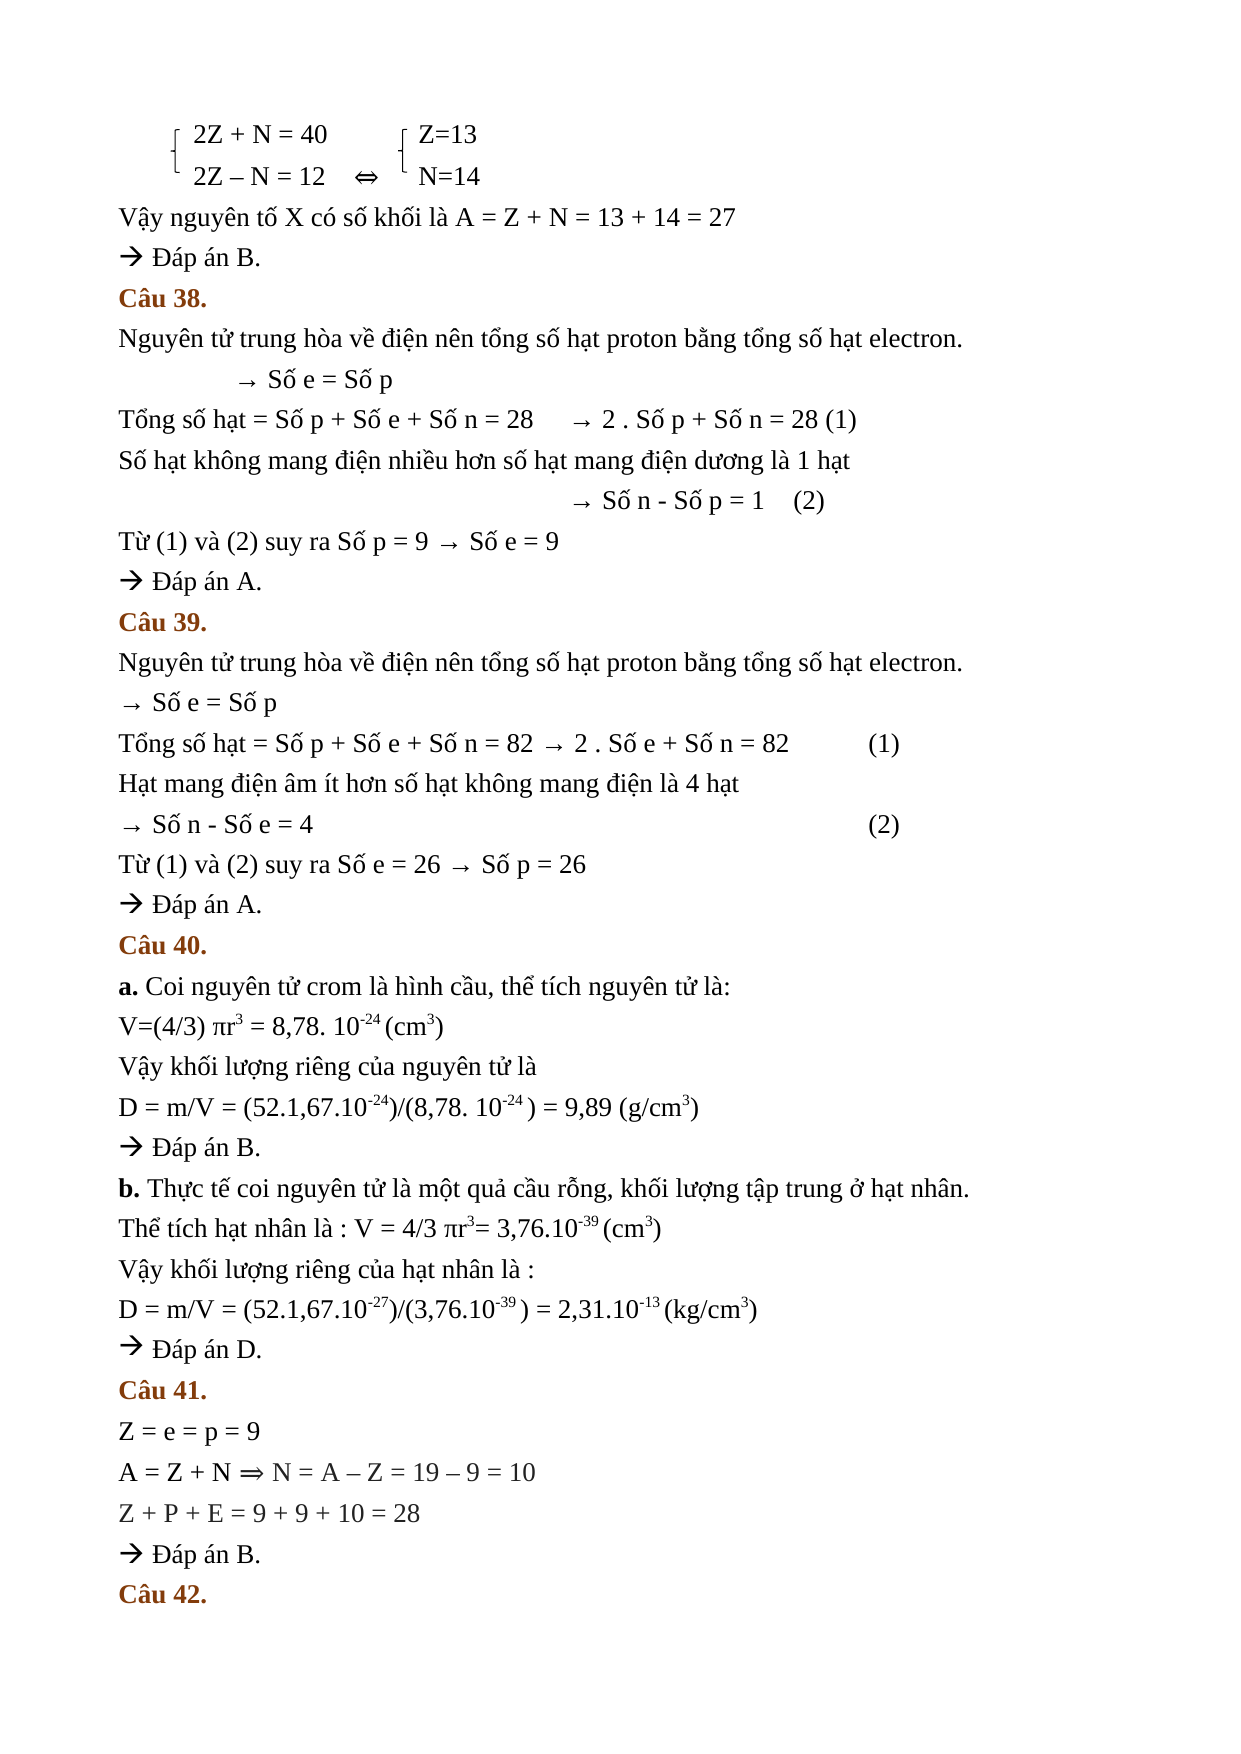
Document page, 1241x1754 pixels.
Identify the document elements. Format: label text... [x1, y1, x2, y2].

list Vậy khối lượng riêng của hạt nhân là : [118, 1129, 1122, 1161]
text A = Z + N ⇒ N = A – Z = 12 – 6 = 6 [118, 1536, 1122, 1569]
text Đáp án B. [118, 1008, 1122, 1039]
text Từ (1) và (2) suy ra Số p = 9 → Số e = 9 [118, 401, 1122, 432]
text Đáp án A. [118, 765, 1122, 796]
list a. Coi nguyên tử crom là hình cầu, thể tích nguyên tử là: [118, 846, 1122, 877]
text → Số n - Số e = 4 (2) [118, 684, 1122, 716]
text A = Z + N ⇒ N = A – Z = 19 – 9 = 10 [118, 1332, 1122, 1364]
text Z + P + E = 9 + 9 + 10 = 28 [118, 1374, 1122, 1405]
text Tổng số hạt = Số p + Số e + Số n = 82 → 2 . Số e + Số n = 82 (1) [118, 603, 1122, 635]
text Câu 38. [118, 159, 1122, 190]
text Nguyên tử trung hòa về điện nên tổng số hạt proton bằng tổng số hạt electron. [118, 523, 1122, 554]
text Hạt mang điện âm ít hơn số hạt không mang điện là 4 hạt [118, 644, 1122, 675]
text Đáp án B. [118, 1414, 1122, 1446]
list D = m/V = (52.1,67.10-24)/(8,78. 10-24 ) = 9,89 (g/cm3) [118, 967, 1122, 999]
list V=(4/3) πr3 = 8,78. 10-24 (cm3) [118, 887, 1122, 918]
text Câu 42. [118, 1455, 1122, 1486]
text Đáp án B. [118, 118, 1122, 149]
text Số hạt không mang điện nhiều hơn số hạt mang điện dương là 1 hạt [118, 320, 1122, 352]
text Z = e = p = 9 [118, 1291, 1122, 1322]
text Từ (1) và (2) suy ra Số e = 26 → Số p = 26 [118, 725, 1122, 756]
text → Số e = Số p [118, 563, 1122, 594]
text Nguyên tử trung hòa về điện nên tổng số hạt proton bằng tổng số hạt electron. [118, 199, 1122, 230]
text Đáp án A. [118, 442, 1122, 473]
text b. Thực tế coi nguyên tử là một quả cầu rỗng, khối lượng tập trung ở hạt nhân. [118, 1048, 1122, 1080]
text Câu 41. [118, 1251, 1122, 1282]
text → Số n - Số p = 1 (2) [268, 361, 1122, 392]
text Câu 39. [118, 482, 1122, 513]
list Thể tích hạt nhân là : V = 4/3 πr3= 3,76.10-39 (cm3) [118, 1089, 1122, 1120]
text Đáp án D. [118, 1210, 1122, 1241]
text → Số e = Số p [193, 239, 1122, 271]
list Vậy khối lượng riêng của nguyên tử là [118, 927, 1122, 958]
text Z = e = p = 6 [118, 1496, 1122, 1527]
list D = m/V = (52.1,67.10-27)/(3,76.10-39 ) = 2,31.10-13 (kg/cm3) [118, 1170, 1122, 1201]
text Z + P + E = 6 + 6 + 6 = 18 [118, 1578, 1122, 1610]
text Tổng số hạt = Số p + Số e + Số n = 28 → 2 . Số p + Số n = 28 (1) [118, 280, 1122, 311]
text Câu 40. [118, 806, 1122, 837]
